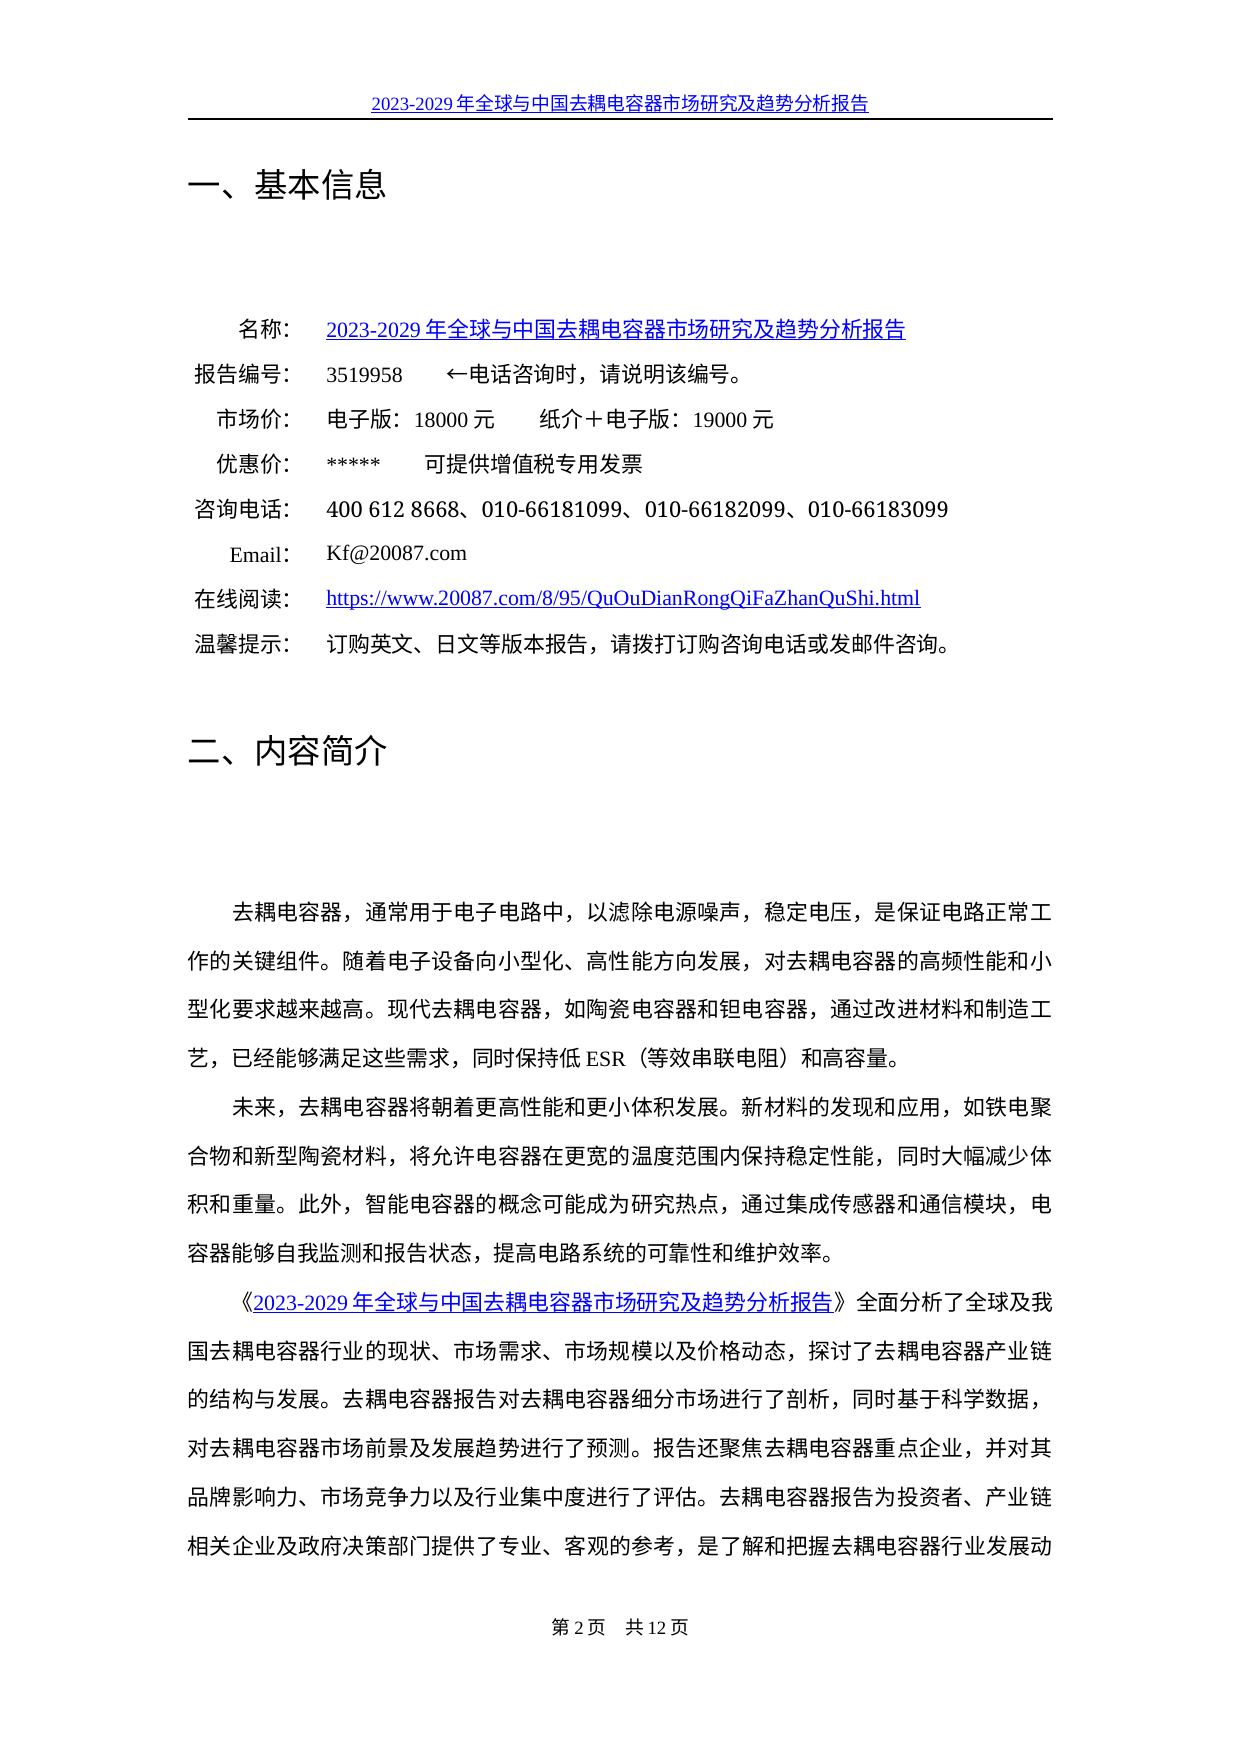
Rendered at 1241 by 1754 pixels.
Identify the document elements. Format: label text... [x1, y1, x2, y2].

table_cell 优惠价： [167, 447, 315, 492]
title 二、内容简介 [187, 717, 1053, 782]
table_cell 温馨提示： [167, 627, 315, 672]
table_cell 订购英文、日文等版本报告，请拨打订购咨询电话或发邮件咨询。 [315, 627, 1073, 672]
table_cell 在线阅读： [167, 582, 315, 627]
table_header 2023-2029年全球与中国去耦电容器市场研究及趋势分析报告 [315, 312, 1073, 357]
table_cell Email： [167, 537, 315, 582]
table_header 名称： [167, 312, 315, 357]
title 一、基本信息 [187, 150, 1053, 215]
table_cell 电子版：18000 元 纸介＋电子版：19000 元 [315, 402, 1073, 447]
table_cell 报告编号： [167, 357, 315, 402]
table_cell 市场价： [167, 402, 315, 447]
table_cell ***** 可提供增值税专用发票 [315, 447, 1073, 492]
table_cell [315, 582, 1073, 627]
table_cell Kf@20087.com [315, 537, 1073, 582]
table_cell 咨询电话： [167, 492, 315, 537]
table_cell 3519958 ←电话咨询时，请说明该编号。 [315, 357, 1073, 402]
table_cell 400 612 8668、010-66181099、010-66182099、010-66183099 [315, 492, 1073, 537]
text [187, 894, 1053, 1561]
